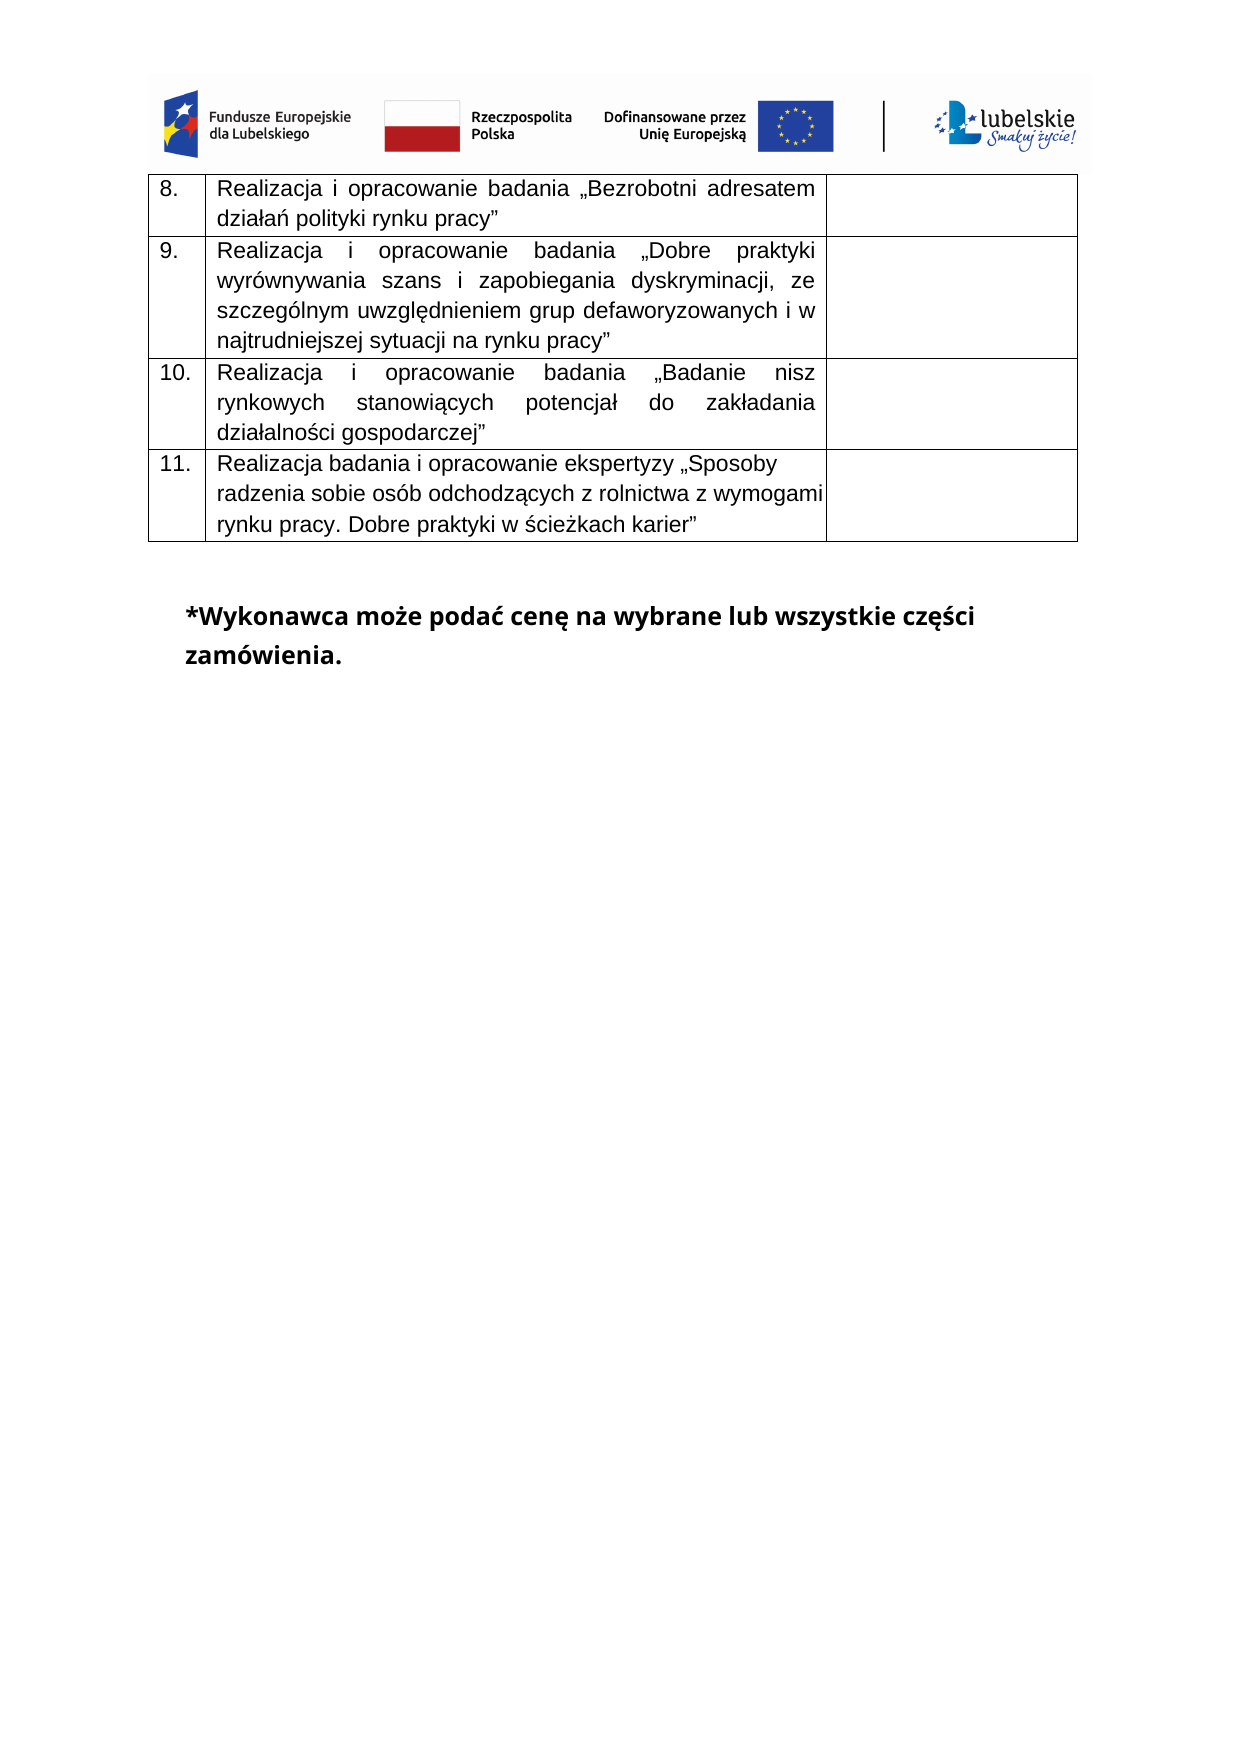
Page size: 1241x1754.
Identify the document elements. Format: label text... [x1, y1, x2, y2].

picture [147, 73, 1093, 175]
table_cell Realizacja i opracowanie badania „Dobre praktyki wyrównywania szans i zapobiegania dyskryminacji, ze szczególnym uwzględnieniem grup defaworyzowanych i w najtrudniejszej sytuacji na rynku pracy” [206, 237, 826, 357]
table_cell 11. [149, 450, 205, 541]
table_cell [827, 175, 1077, 236]
table_cell [827, 237, 1077, 357]
table_cell Realizacja i opracowanie badania „Badanie nisz rynkowych stanowiących potencjał do zakładania działalności gospodarczej” [206, 359, 826, 449]
table_cell 9. [149, 237, 205, 357]
list *Wykonawca może podać cenę na wybrane lub wszystkie części zamówienia. [185, 599, 1093, 672]
table_cell [827, 450, 1077, 541]
table_cell 8. [149, 175, 205, 236]
table_cell [827, 359, 1077, 449]
table_cell Realizacja badania i opracowanie ekspertyzy „Sposoby radzenia sobie osób odchodzących z rolnictwa z wymogami rynku pracy. Dobre praktyki w ścieżkach karier” [206, 450, 826, 541]
table_cell 10. [149, 359, 205, 449]
table_cell Realizacja i opracowanie badania „Bezrobotni adresatem działań polityki rynku pracy” [206, 175, 826, 236]
